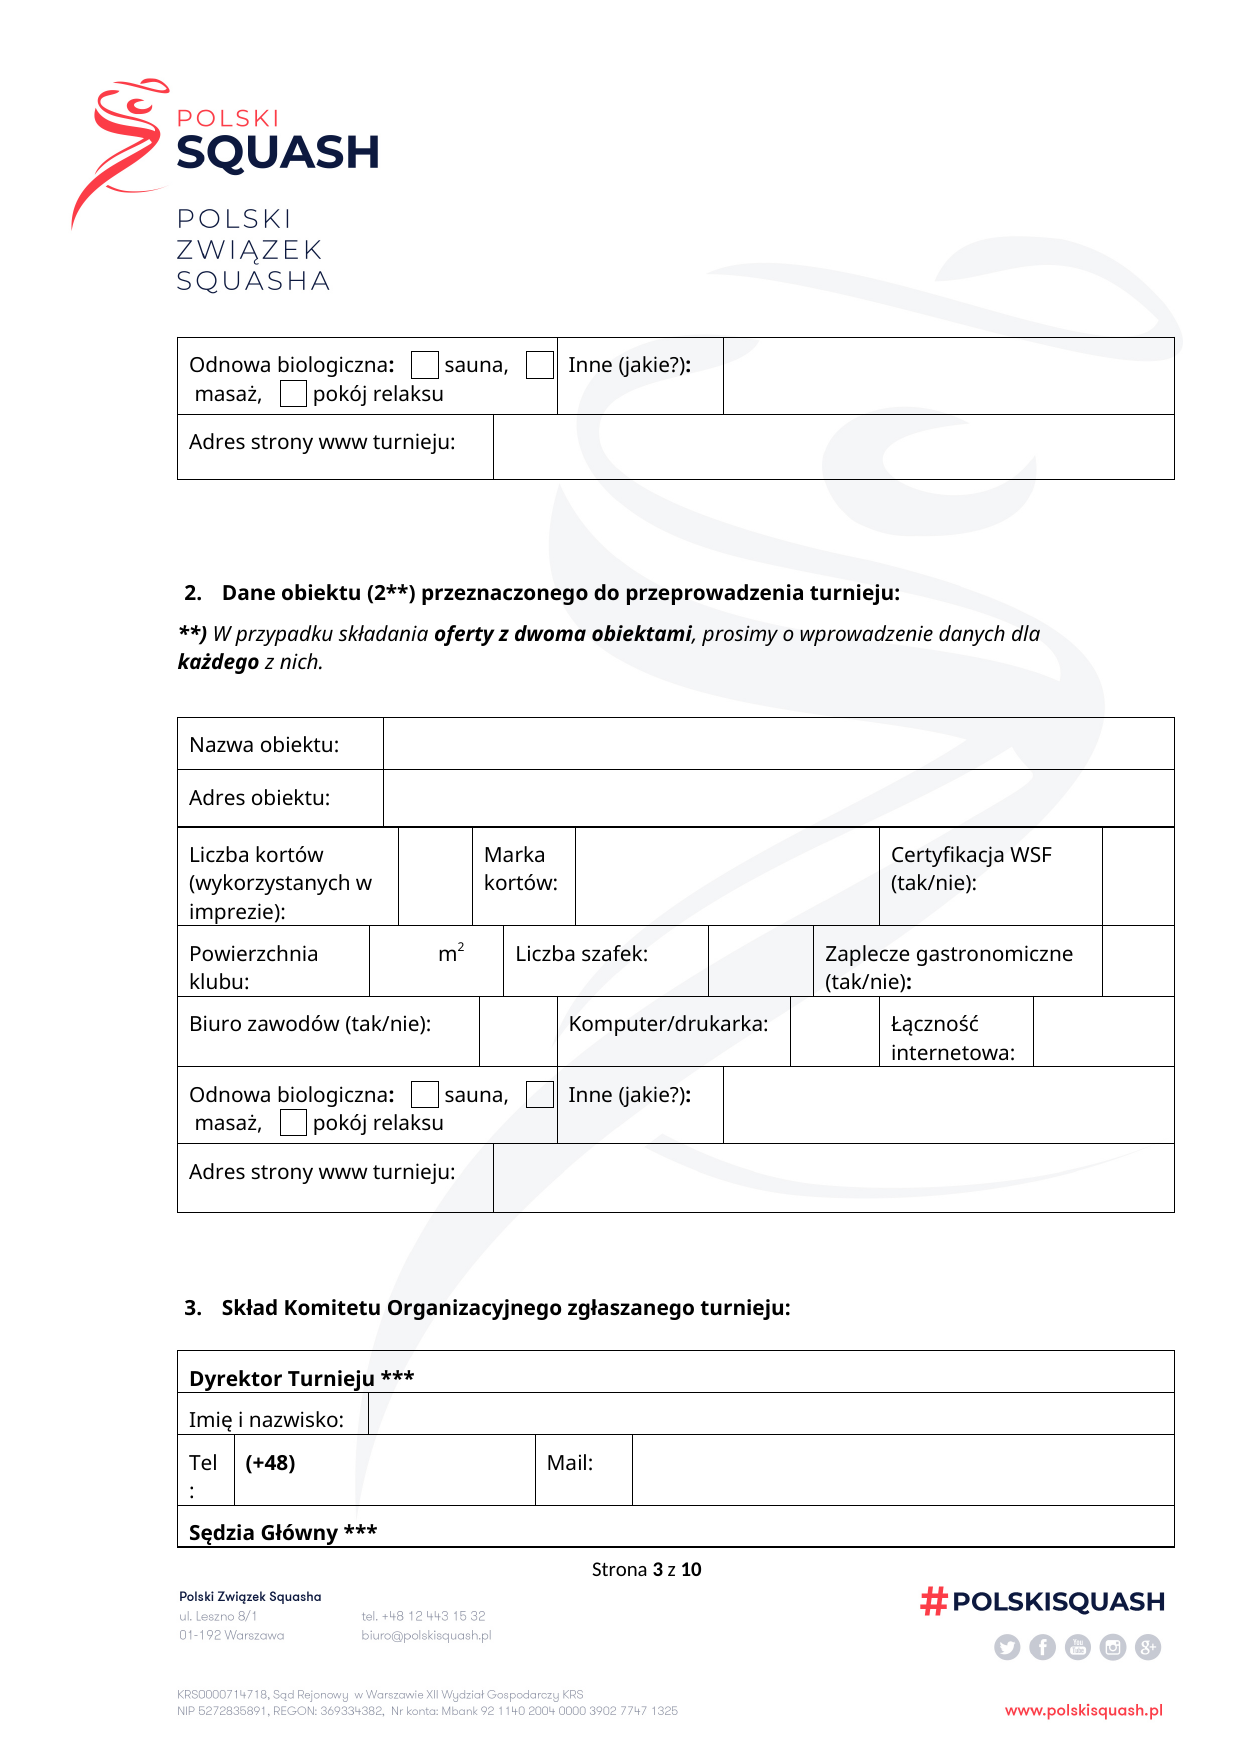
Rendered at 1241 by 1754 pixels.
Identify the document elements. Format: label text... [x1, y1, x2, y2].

table_header [384, 718, 1174, 769]
table_header Nazwa obiektu: [178, 718, 383, 769]
list Skład Komitetu Organizacyjnego zgłaszanego turnieju: [184, 1293, 1116, 1322]
table_cell [384, 770, 1174, 826]
table_cell Tel: [178, 1435, 234, 1504]
table_cell [576, 828, 879, 925]
table_cell Powierzchnia klubu: [178, 926, 369, 996]
table_cell (+48) [235, 1435, 535, 1504]
table_cell [633, 1435, 1174, 1504]
table_cell [494, 415, 1174, 479]
picture [0, 1, 1238, 1754]
table_cell Adres strony www turnieju: [178, 415, 493, 479]
table_cell Inne (jakie?): [558, 338, 723, 414]
table_cell [369, 1393, 1174, 1434]
table_cell Łączność internetowa: [880, 997, 1033, 1066]
table_cell Adres obiektu: [178, 770, 383, 826]
table_cell Zaplecze gastronomiczne (tak/nie): [814, 926, 1102, 996]
table_cell Imię i nazwisko: [178, 1393, 368, 1434]
table_cell [724, 1067, 1174, 1143]
table_cell m2 [370, 926, 503, 996]
list Dane obiektu (2**) przeznaczonego do przeprowadzenia turnieju: [184, 578, 1116, 607]
table_cell Komputer/drukarka: [558, 997, 790, 1066]
table_cell Odnowa biologiczna: sauna, masaż, pokój relaksu [178, 338, 557, 414]
table_cell [494, 1144, 1174, 1212]
text **) W przypadku składania oferty z dwoma obiektami, prosimy o wprowadzenie danych dla każdego z nich. [177, 619, 1116, 676]
table_cell [480, 997, 557, 1066]
table_cell [709, 926, 813, 996]
table_cell Sędzia Główny *** [178, 1506, 1174, 1546]
table_cell Adres strony www turnieju: [178, 1144, 493, 1212]
table_cell Liczba kortów (wykorzystanych w imprezie): [178, 828, 398, 925]
table_cell Inne (jakie?): [558, 1067, 723, 1143]
table_cell [1034, 997, 1174, 1066]
table_cell Mail: [536, 1435, 632, 1504]
table_cell Biuro zawodów (tak/nie): [178, 997, 479, 1066]
table_cell Marka kortów: [473, 828, 575, 925]
table_cell Liczba szafek: [504, 926, 708, 996]
table_cell [791, 997, 879, 1066]
table_cell [724, 338, 1174, 414]
table_cell [399, 828, 472, 925]
table_cell [1103, 828, 1174, 925]
table_header Dyrektor Turnieju *** [178, 1351, 1174, 1392]
table_cell [1103, 926, 1174, 996]
table_cell Odnowa biologiczna: sauna, masaż, pokój relaksu [178, 1067, 557, 1143]
table_cell Certyfikacja WSF (tak/nie): [880, 828, 1102, 925]
